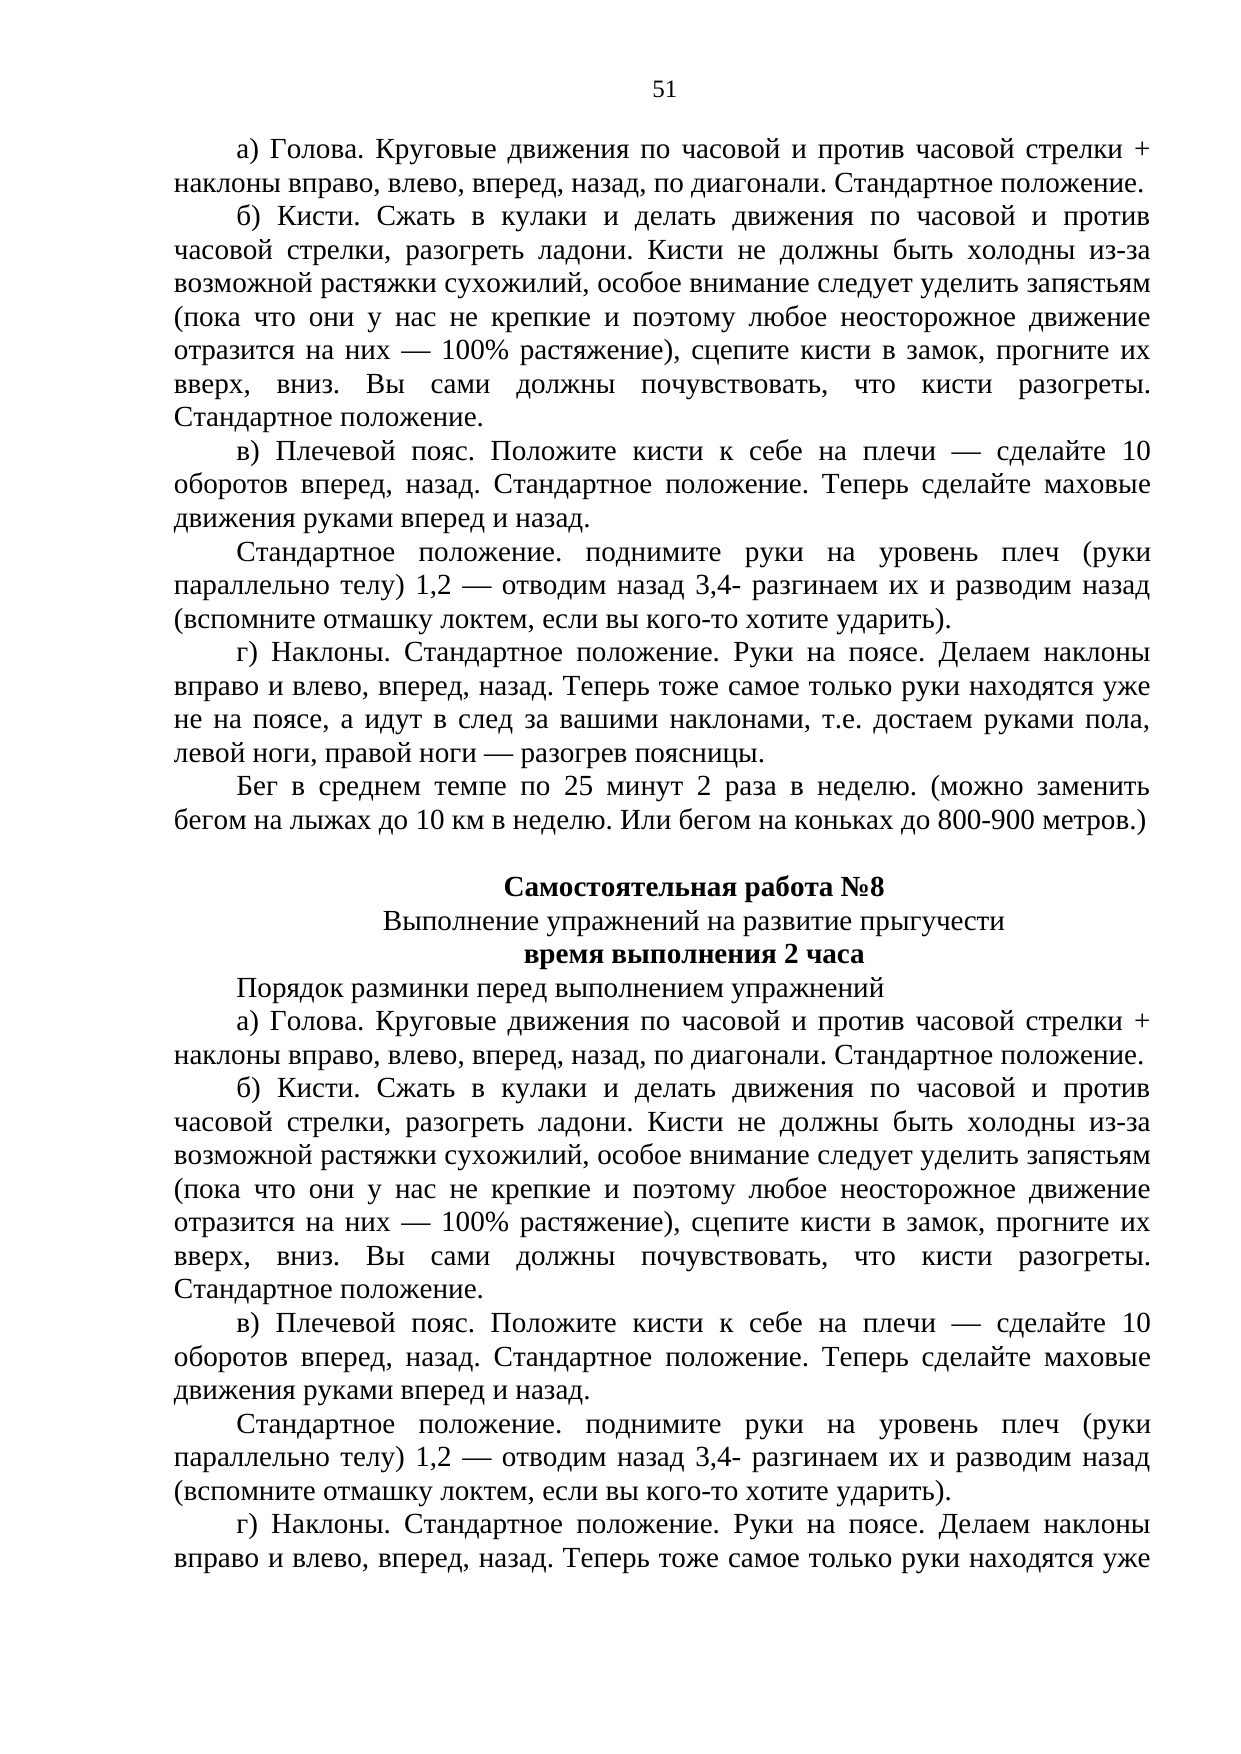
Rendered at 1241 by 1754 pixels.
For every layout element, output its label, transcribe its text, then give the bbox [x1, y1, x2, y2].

text Стандартное положение. поднимите руки на уровень плеч (руки параллельно телу) 1,2 — отводим назад 3,4- разгинаем их и разводим назад (вспомните отмашку локтем, если вы кого-то хотите ударить). [174, 534, 1152, 634]
text Выполнение упражнений на развитие прыгучести [174, 903, 1152, 936]
text Порядок разминки перед выполнением упражнений [174, 970, 1152, 1003]
text в) Плечевой пояс. Положите кисти к себе на плечи — сделайте 10 оборотов вперед, назад. Стандартное положение. Теперь сделайте маховые движения руками вперед и назад. [174, 433, 1152, 534]
text Стандартное положение. поднимите руки на уровень плеч (руки параллельно телу) 1,2 — отводим назад 3,4- разгинаем их и разводим назад (вспомните отмашку локтем, если вы кого-то хотите ударить). [174, 1406, 1152, 1506]
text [174, 1506, 1152, 1573]
text Самостоятельная работа №8 [174, 869, 1152, 903]
text Бег в среднем темпе по 25 минут 2 раза в неделю. (можно заменить бегом на лыжах до 10 км в неделю. Или бегом на коньках до 800-900 метров.) [174, 768, 1152, 836]
text а) Голова. Круговые движения по часовой и против часовой стрелки + наклоны вправо, влево, вперед, назад, по диагонали. Стандартное положение. [174, 1003, 1152, 1070]
text в) Плечевой пояс. Положите кисти к себе на плечи — сделайте 10 оборотов вперед, назад. Стандартное положение. Теперь сделайте маховые движения руками вперед и назад. [174, 1305, 1152, 1406]
text а) Голова. Круговые движения по часовой и против часовой стрелки + наклоны вправо, влево, вперед, назад, по диагонали. Стандартное положение. [174, 131, 1152, 198]
text время выполнения 2 часа [174, 936, 1152, 970]
